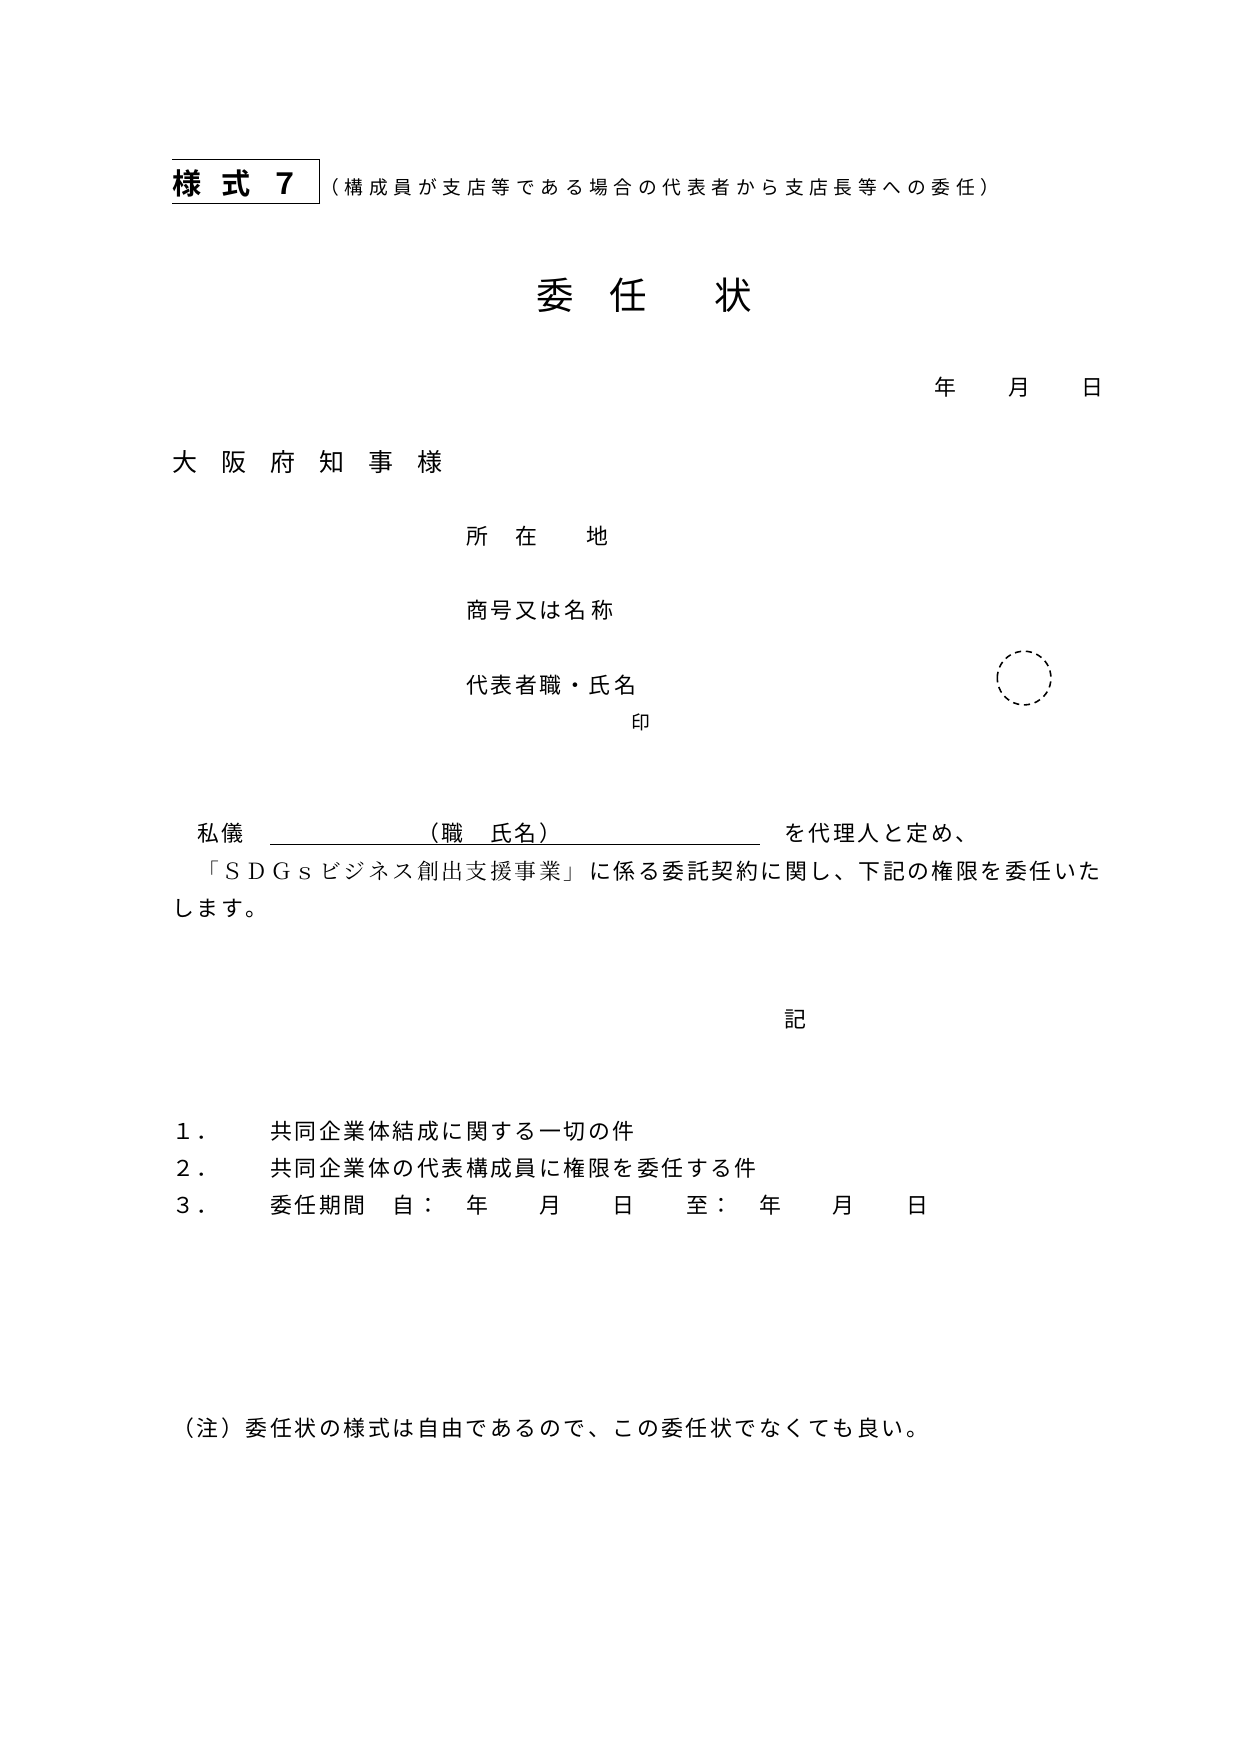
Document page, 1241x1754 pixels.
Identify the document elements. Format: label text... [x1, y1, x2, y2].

list 共同企業体結成に関する一切の件 [172, 1111, 1127, 1148]
text 代表者職・氏名 印 [451, 665, 1127, 739]
text 私儀 （職 氏名） を代理人と定め、 [172, 814, 1104, 851]
text 大阪府知事様 [172, 442, 1127, 479]
text 所在地 [451, 516, 1127, 553]
list 共同企業体の代表構成員に権限を委任する件 [172, 1148, 1127, 1186]
text 様式７（構成員が支店等である場合の代表者から支店長等への委任） [172, 144, 1127, 219]
text 年 月 日 [172, 367, 1106, 405]
text 商号又は名称 [451, 591, 1127, 628]
list 委任期間 自： 年 月 日 至： 年 月 日 [172, 1186, 1127, 1223]
text 「ＳＤＧｓビジネス創出支援事業」に係る委託契約に関し、下記の権限を委任いたします。 [172, 851, 1104, 925]
text （注）委任状の様式は自由であるので、この委任状でなくても良い。 [172, 1409, 1127, 1446]
text 記 [172, 1000, 1127, 1037]
text 委任状 [172, 256, 1127, 330]
